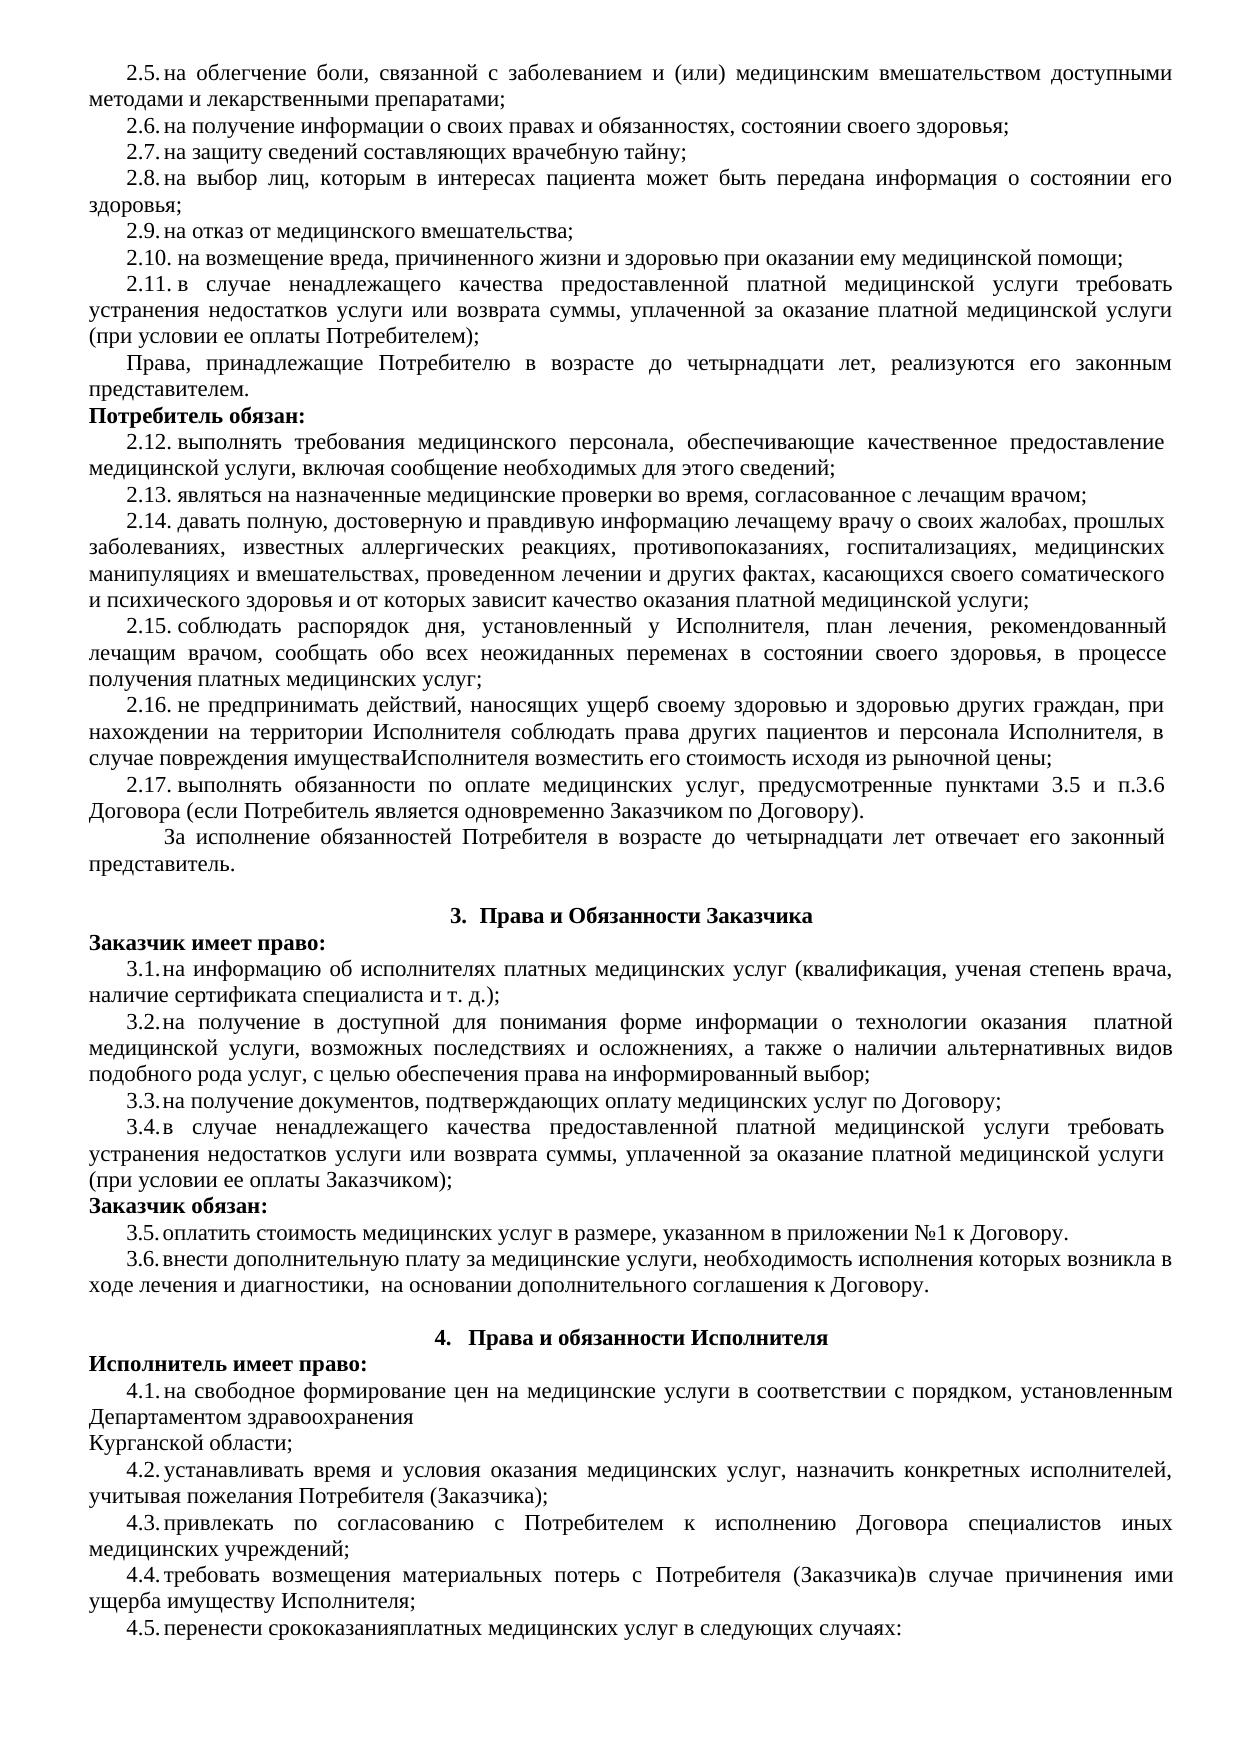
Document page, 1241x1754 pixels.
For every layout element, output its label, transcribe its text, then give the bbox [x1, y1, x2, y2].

list на получение в доступной для понимания форме информации о технологии оказания платной медицинской услуги, возможных последствиях и осложнениях, а также о наличии альтернативных видов подобного рода услуг, с целью обеспечения права на информированный выбор; [89, 1008, 1174, 1087]
list на получение документов, подтверждающих оплату медицинских услуг по Договору; [89, 1087, 1174, 1113]
list Права, принадлежащие Потребителю в возрасте до четырнадцати лет, реализуются его законным представителем. [89, 349, 1174, 402]
list на выбор лиц, которым в интересах пациента может быть передана информация о состоянии его здоровья; [89, 164, 1174, 217]
list на отказ от медицинского вмешательства; [89, 217, 1174, 243]
list на информацию об исполнителях платных медицинских услуг (квалификация, ученая степень врача, наличие сертификата специалиста и т. д.); [89, 955, 1174, 1008]
text За исполнение обязанностей Потребителя в возрасте до четырнадцати лет отвечает его законный представитель. [89, 823, 1166, 876]
list внести дополнительную плату за медицинские услуги, необходимость исполнения которых возникла в ходе лечения и диагностики, на основании дополнительного соглашения к Договору. [89, 1245, 1174, 1298]
list в случае ненадлежащего качества предоставленной платной медицинской услуги требовать устранения недостатков услуги или возврата суммы, уплаченной за оказание платной медицинской услуги (при условии ее оплаты Заказчиком); [89, 1113, 1166, 1192]
list требовать возмещения материальных потерь с Потребителя (Заказчика)в случае причинения ими ущерба имуществу Исполнителя; [89, 1561, 1174, 1614]
list давать полную, достоверную и правдивую информацию лечащему врачу о своих жалобах, прошлых заболеваниях, известных аллергических реакциях, противопоказаниях, госпитализациях, медицинских манипуляциях и вмешательствах, проведенном лечении и других фактах, касающихся своего соматического и психического здоровья и от которых зависит качество оказания платной медицинской услуги; [89, 507, 1166, 612]
list не предпринимать действий, наносящих ущерб своему здоровью и здоровью других граждан, при нахождении на территории Исполнителя соблюдать права других пациентов и персонала Исполнителя, в случае повреждения имуществаИсполнителя возместить его стоимость исходя из рыночной цены; [89, 692, 1166, 771]
list выполнять требования медицинского персонала, обеспечивающие качественное предоставление медицинской услуги, включая сообщение необходимых для этого сведений; [89, 428, 1166, 481]
list соблюдать распорядок дня, установленный у Исполнителя, план лечения, рекомендованный лечащим врачом, сообщать обо всех неожиданных переменах в состоянии своего здоровья, в процессе получения платных медицинских услуг; [89, 612, 1166, 692]
list оплатить стоимость медицинских услуг в размере, указанном в приложении №1 к Договору. [89, 1219, 1174, 1245]
list выполнять обязанности по оплате медицинских услуг, предусмотренные пунктами 3.5 и п.3.6 Договора (если Потребитель является одновременно Заказчиком по Договору). [89, 771, 1166, 823]
list на защиту сведений составляющих врачебную тайну; [89, 138, 1174, 164]
list устанавливать время и условия оказания медицинских услуг, назначить конкретных исполнителей, учитывая пожелания Потребителя (Заказчика); [89, 1456, 1174, 1508]
text Курганской области; [89, 1429, 1174, 1456]
list Права и Обязанности Заказчика [89, 902, 1174, 929]
list на возмещение вреда, причиненного жизни и здоровью при оказании ему медицинской помощи; [89, 243, 1174, 270]
list на свободное формирование цен на медицинские услуги в соответствии с порядком, установленным Департаментом здравоохранения [89, 1377, 1174, 1429]
list в случае ненадлежащего качества предоставленной платной медицинской услуги требовать устранения недостатков услуги или возврата суммы, уплаченной за оказание платной медицинской услуги (при условии ее оплаты Потребителем); [89, 270, 1174, 349]
text Исполнитель имеет право: [89, 1350, 1174, 1377]
list на получение информации о своих правах и обязанностях, состоянии своего здоровья; [89, 112, 1174, 138]
list привлекать по согласованию с Потребителем к исполнению Договора специалистов иных медицинских учреждений; [89, 1508, 1174, 1561]
text Заказчик имеет право: [89, 929, 1174, 955]
list на облегчение боли, связанной с заболеванием и (или) медицинским вмешательством доступными методами и лекарственными препаратами; [89, 59, 1174, 112]
list перенести срококазанияплатных медицинских услуг в следующих случаях: [89, 1614, 1174, 1640]
text 4. Права и обязанности Исполнителя [89, 1324, 1174, 1350]
text Потребитель обязан: [89, 402, 1174, 428]
list являться на назначенные медицинские проверки во время, согласованное с лечащим врачом; [89, 481, 1166, 507]
text Заказчик обязан: [89, 1192, 1174, 1219]
